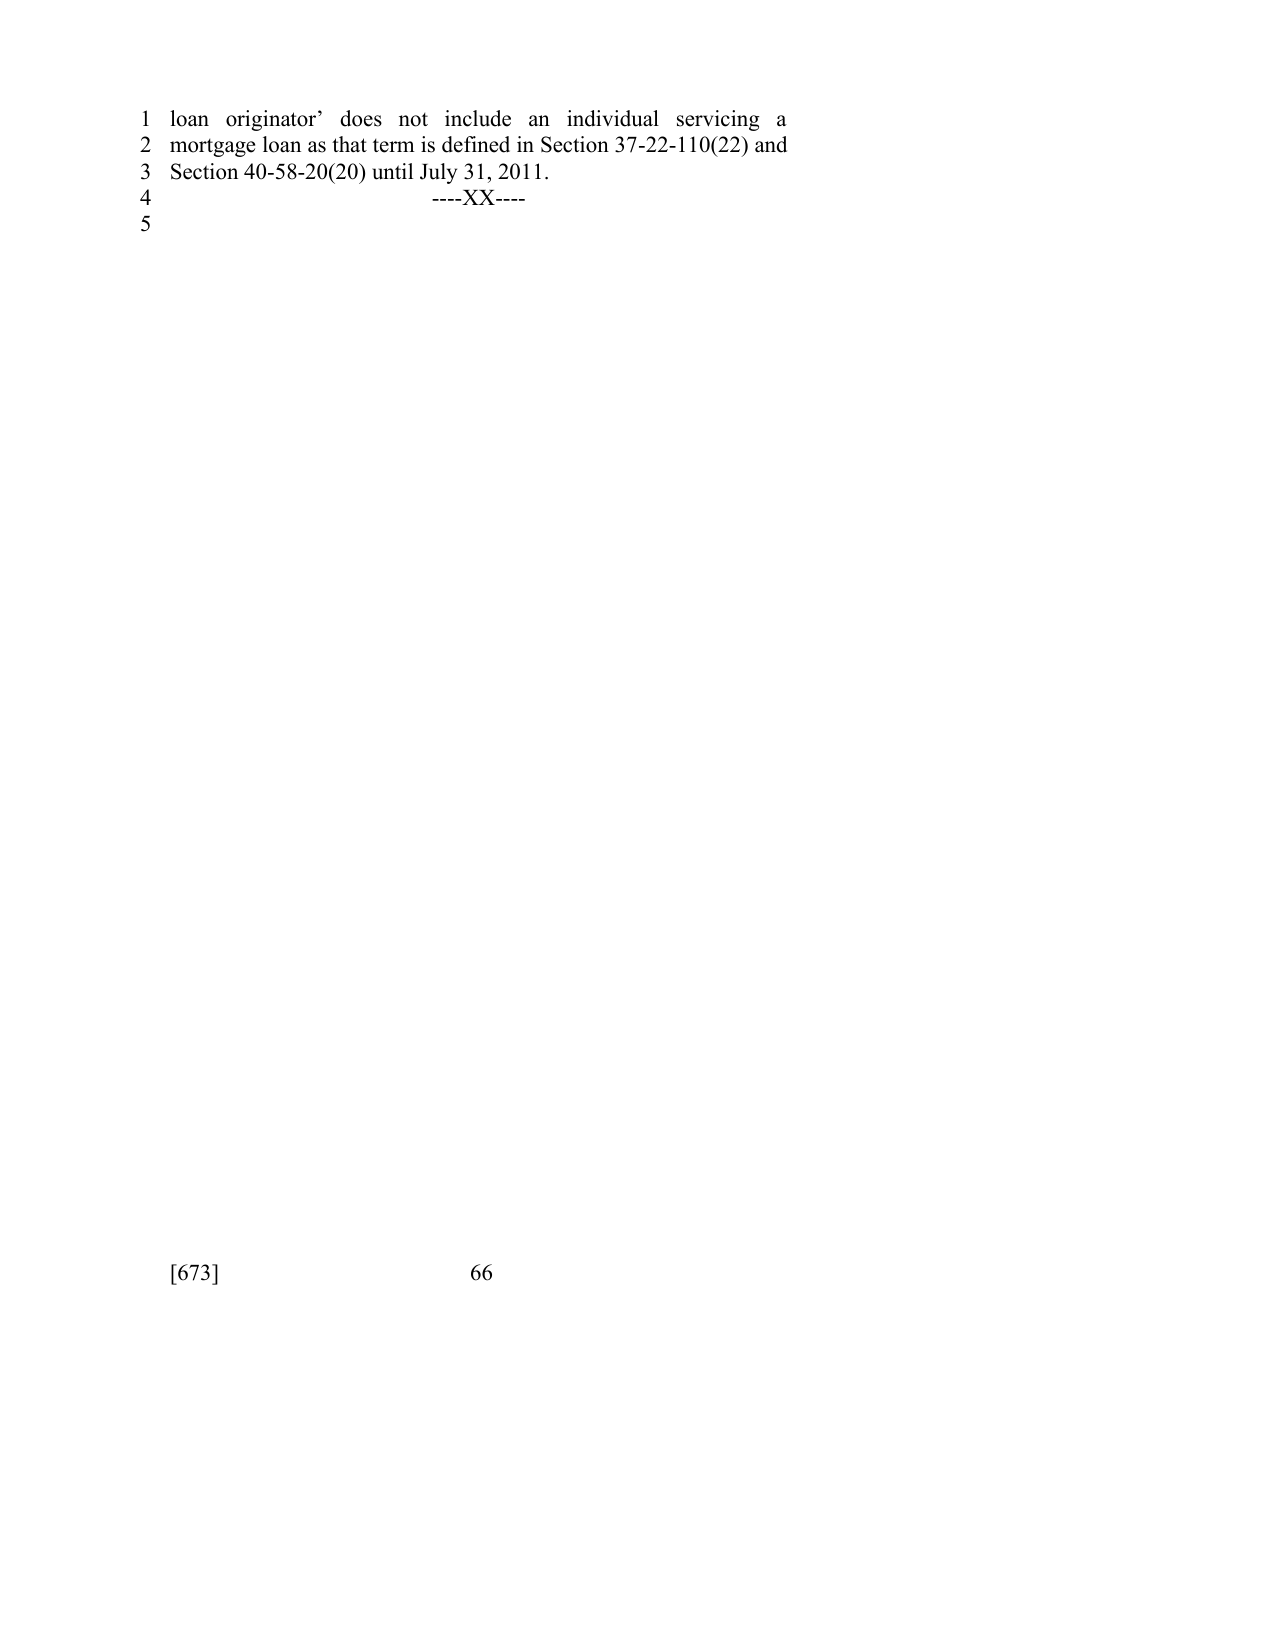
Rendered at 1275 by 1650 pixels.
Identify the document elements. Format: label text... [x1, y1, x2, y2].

text ----XX---- [169, 184, 787, 210]
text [169, 105, 787, 184]
